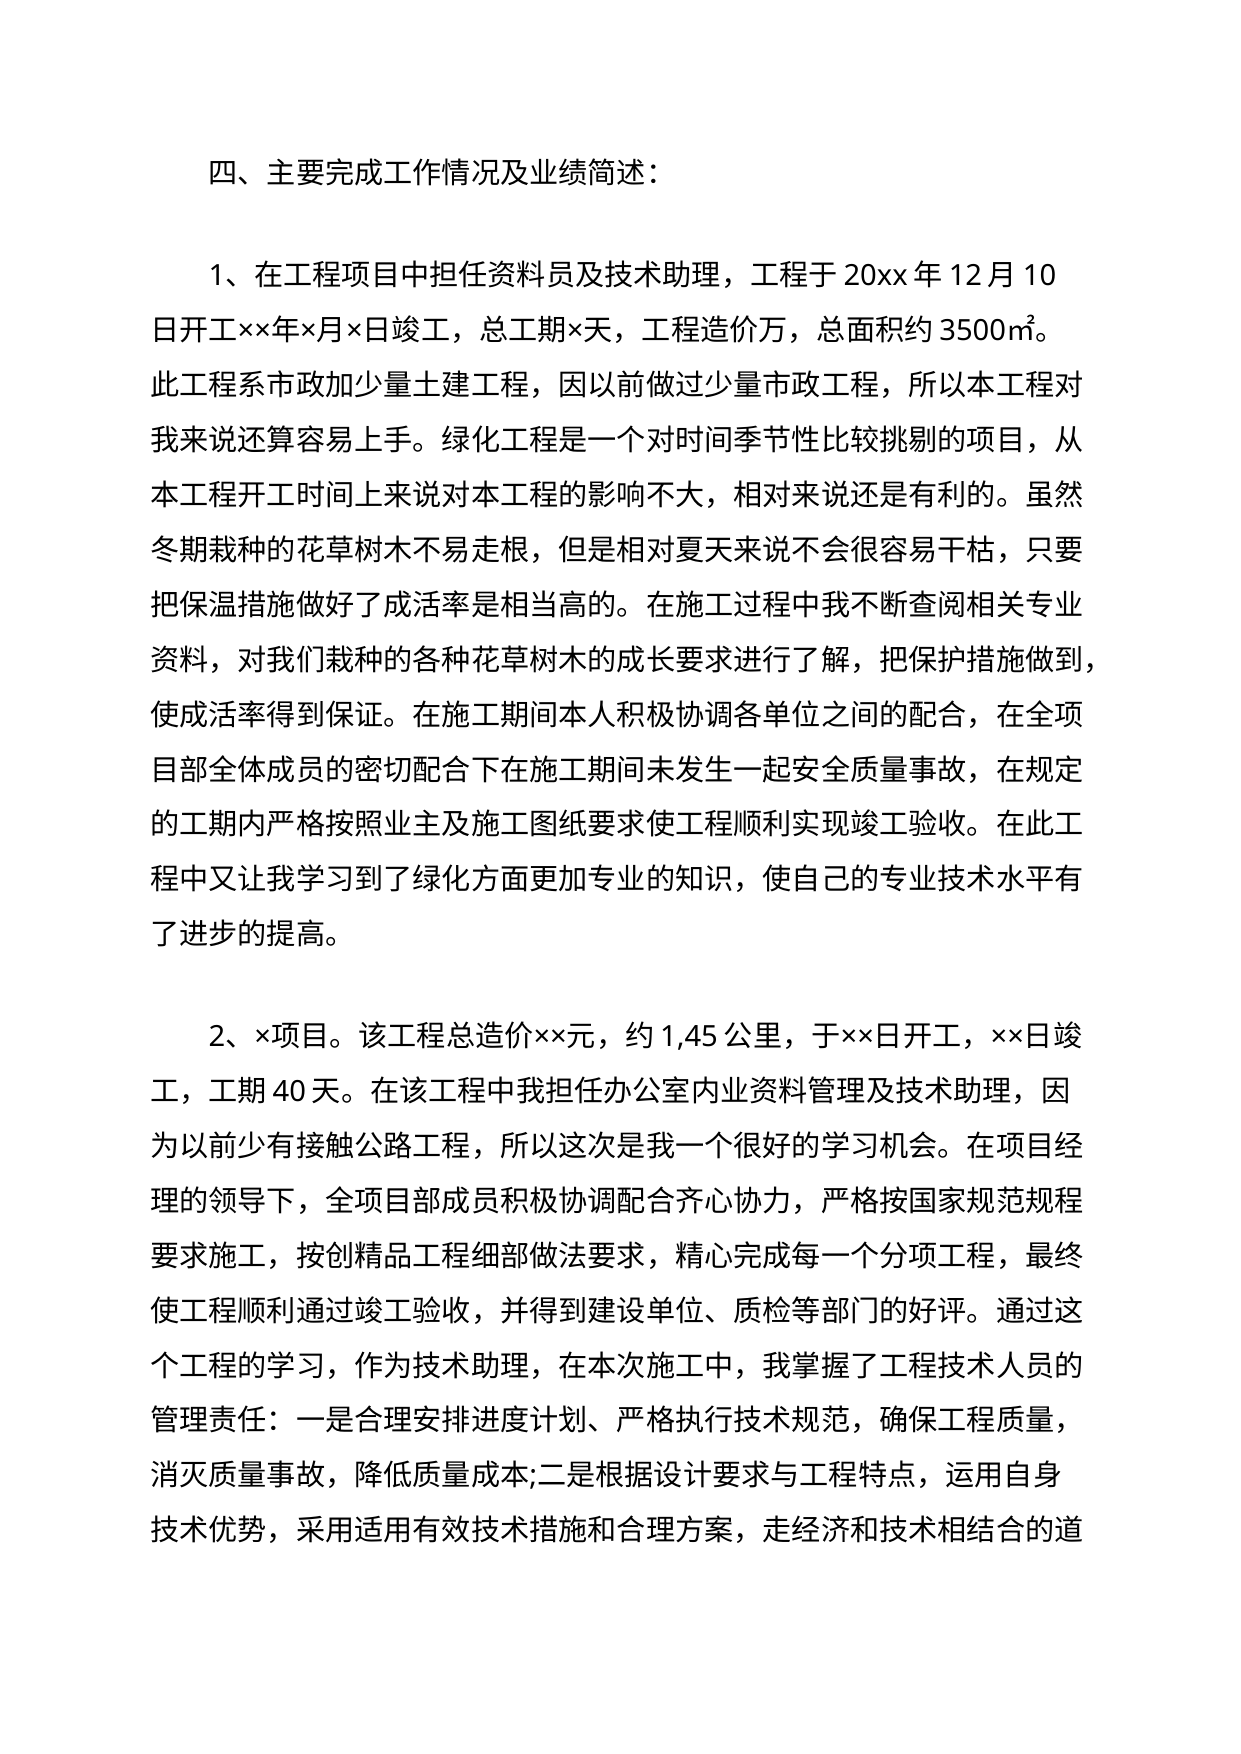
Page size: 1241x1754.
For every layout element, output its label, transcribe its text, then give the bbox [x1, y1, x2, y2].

text 四、主要完成工作情况及业绩简述： [150, 150, 1090, 192]
text 1、在工程项目中担任资料员及技术助理，工程于20xx年12月10日开工××年×月×日竣工，总工期×天，工程造价万，总面积约3500㎡。此工程系市政加少量土建工程，因以前做过少量市政工程，所以本工程对我来说还算容易上手。绿化工程是一个对时间季节性比较挑剔的项目，从本工程开工时间上来说对本工程的影响不大，相对来说还是有利的。虽然冬期栽种的花草树木不易走根，但是相对夏天来说不会很容易干枯，只要把保温措施做好了成活率是相当高的。在施工过程中我不断查阅相关专业资料，对我们栽种的各种花草树木的成长要求进行了解，把保护措施做到，使成活率得到保证。在施工期间本人积极协调各单位之间的配合，在全项目部全体成员的密切配合下在施工期间未发生一起安全质量事故，在规定的工期内严格按照业主及施工图纸要求使工程顺利实现竣工验收。在此工程中又让我学习到了绿化方面更加专业的知识，使自己的专业技术水平有了进步的提高。 [150, 252, 1090, 953]
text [150, 1012, 1090, 1549]
